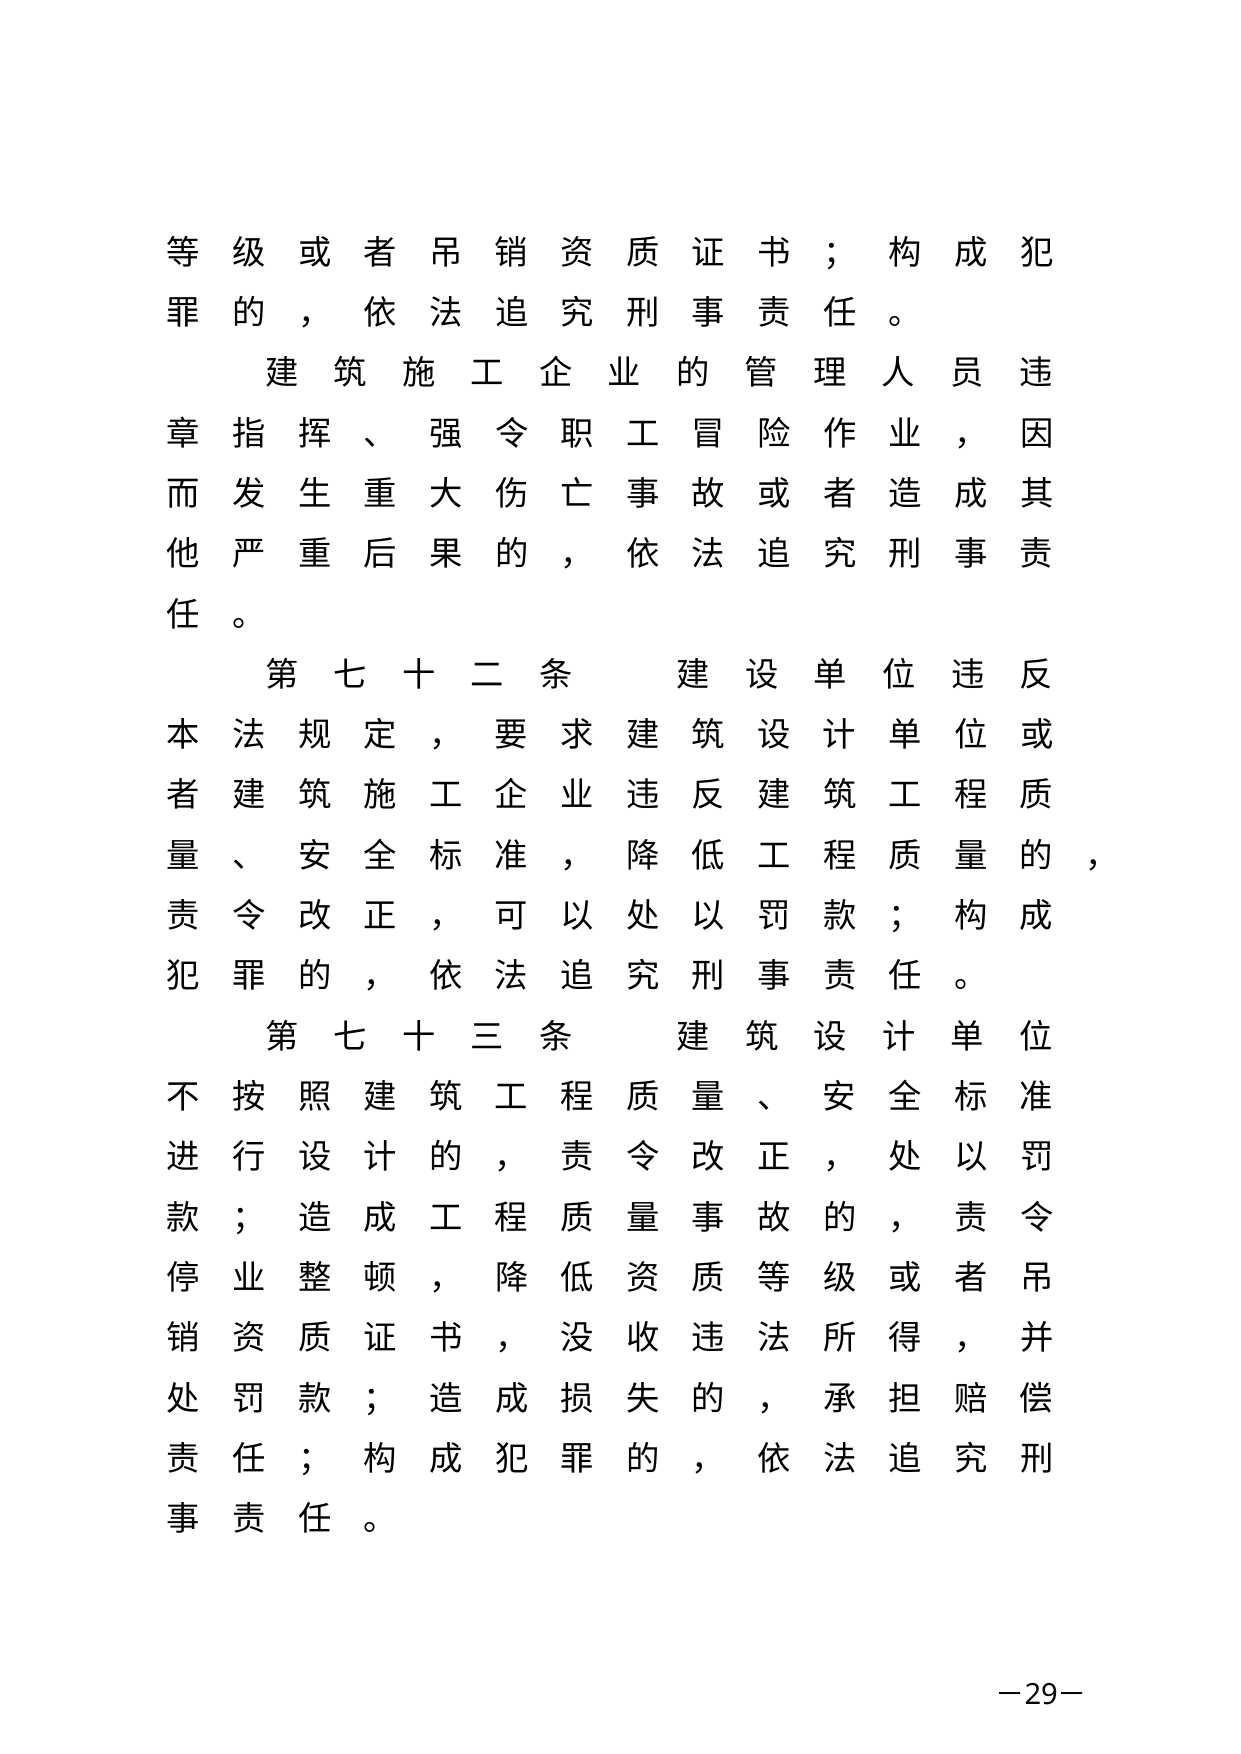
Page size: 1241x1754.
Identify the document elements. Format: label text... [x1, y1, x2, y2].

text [167, 219, 1085, 340]
text 建筑施工企业的管理人员违章指挥、强令职工冒险作业，因而发生重大伤亡事故或者造成其他严重后果的，依法追究刑事责任。 [167, 340, 1085, 642]
text 第七十二条 建设单位违反本法规定，要求建筑设计单位或者建筑施工企业违反建筑工程质量、安全标准，降低工程质量的，责令改正，可以处以罚款；构成犯罪的，依法追究刑事责任。 [167, 642, 1085, 1003]
text 第七十三条 建筑设计单位不按照建筑工程质量、安全标准进行设计的，责令改正，处以罚款；造成工程质量事故的，责令停业整顿，降低资质等级或者吊销资质证书，没收违法所得，并处罚款；造成损失的，承担赔偿责任；构成犯罪的，依法追究刑事责任。 [167, 1003, 1085, 1546]
